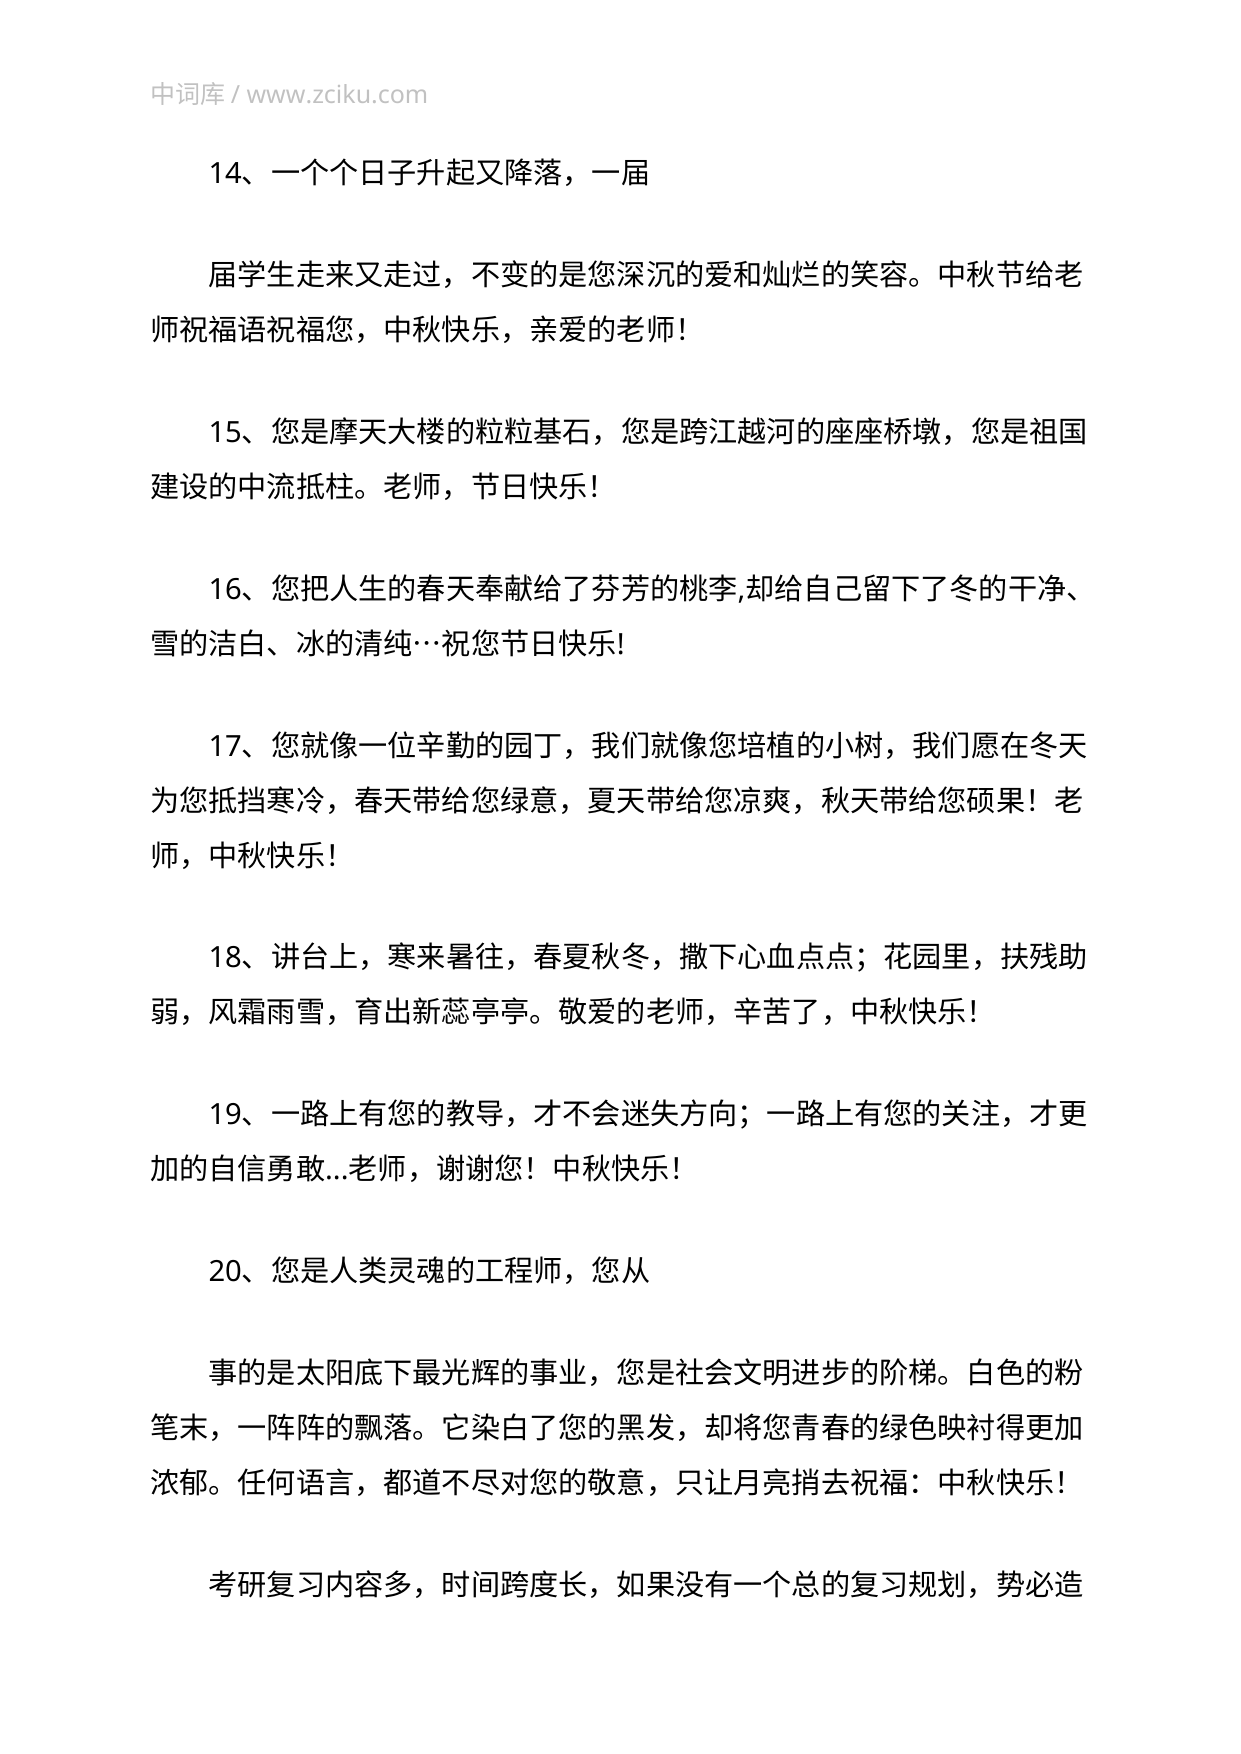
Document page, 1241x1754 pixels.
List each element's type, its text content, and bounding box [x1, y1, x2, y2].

text 20、您是人类灵魂的工程师，您从 [150, 1248, 1090, 1290]
text 16、您把人生的春天奉献给了芬芳的桃李,却给自己留下了冬的干净、雪的洁白、冰的清纯…祝您节日快乐! [150, 565, 1090, 663]
text 14、一个个日子升起又降落，一届 [150, 150, 1090, 192]
text 15、您是摩天大楼的粒粒基石，您是跨江越河的座座桥墩，您是祖国建设的中流抵柱。老师，节日快乐！ [150, 409, 1090, 506]
text 18、讲台上，寒来暑往，春夏秋冬，撒下心血点点；花园里，扶残助弱，风霜雨雪，育出新蕊亭亭。敬爱的老师，辛苦了，中秋快乐！ [150, 934, 1090, 1031]
text 事的是太阳底下最光辉的事业，您是社会文明进步的阶梯。白色的粉笔末，一阵阵的飘落。它染白了您的黑发，却将您青春的绿色映衬得更加浓郁。任何语言，都道不尽对您的敬意，只让月亮捎去祝福：中秋快乐！ [150, 1350, 1090, 1502]
text 届学生走来又走过，不变的是您深沉的爱和灿烂的笑容。中秋节给老师祝福语祝福您，中秋快乐，亲爱的老师！ [150, 252, 1090, 349]
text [150, 1561, 1090, 1604]
text 19、一路上有您的教导，才不会迷失方向；一路上有您的关注，才更加的自信勇敢...老师，谢谢您！中秋快乐！ [150, 1091, 1090, 1188]
text 17、您就像一位辛勤的园丁，我们就像您培植的小树，我们愿在冬天为您抵挡寒冷，春天带给您绿意，夏天带给您凉爽，秋天带给您硕果！老师，中秋快乐！ [150, 722, 1090, 874]
